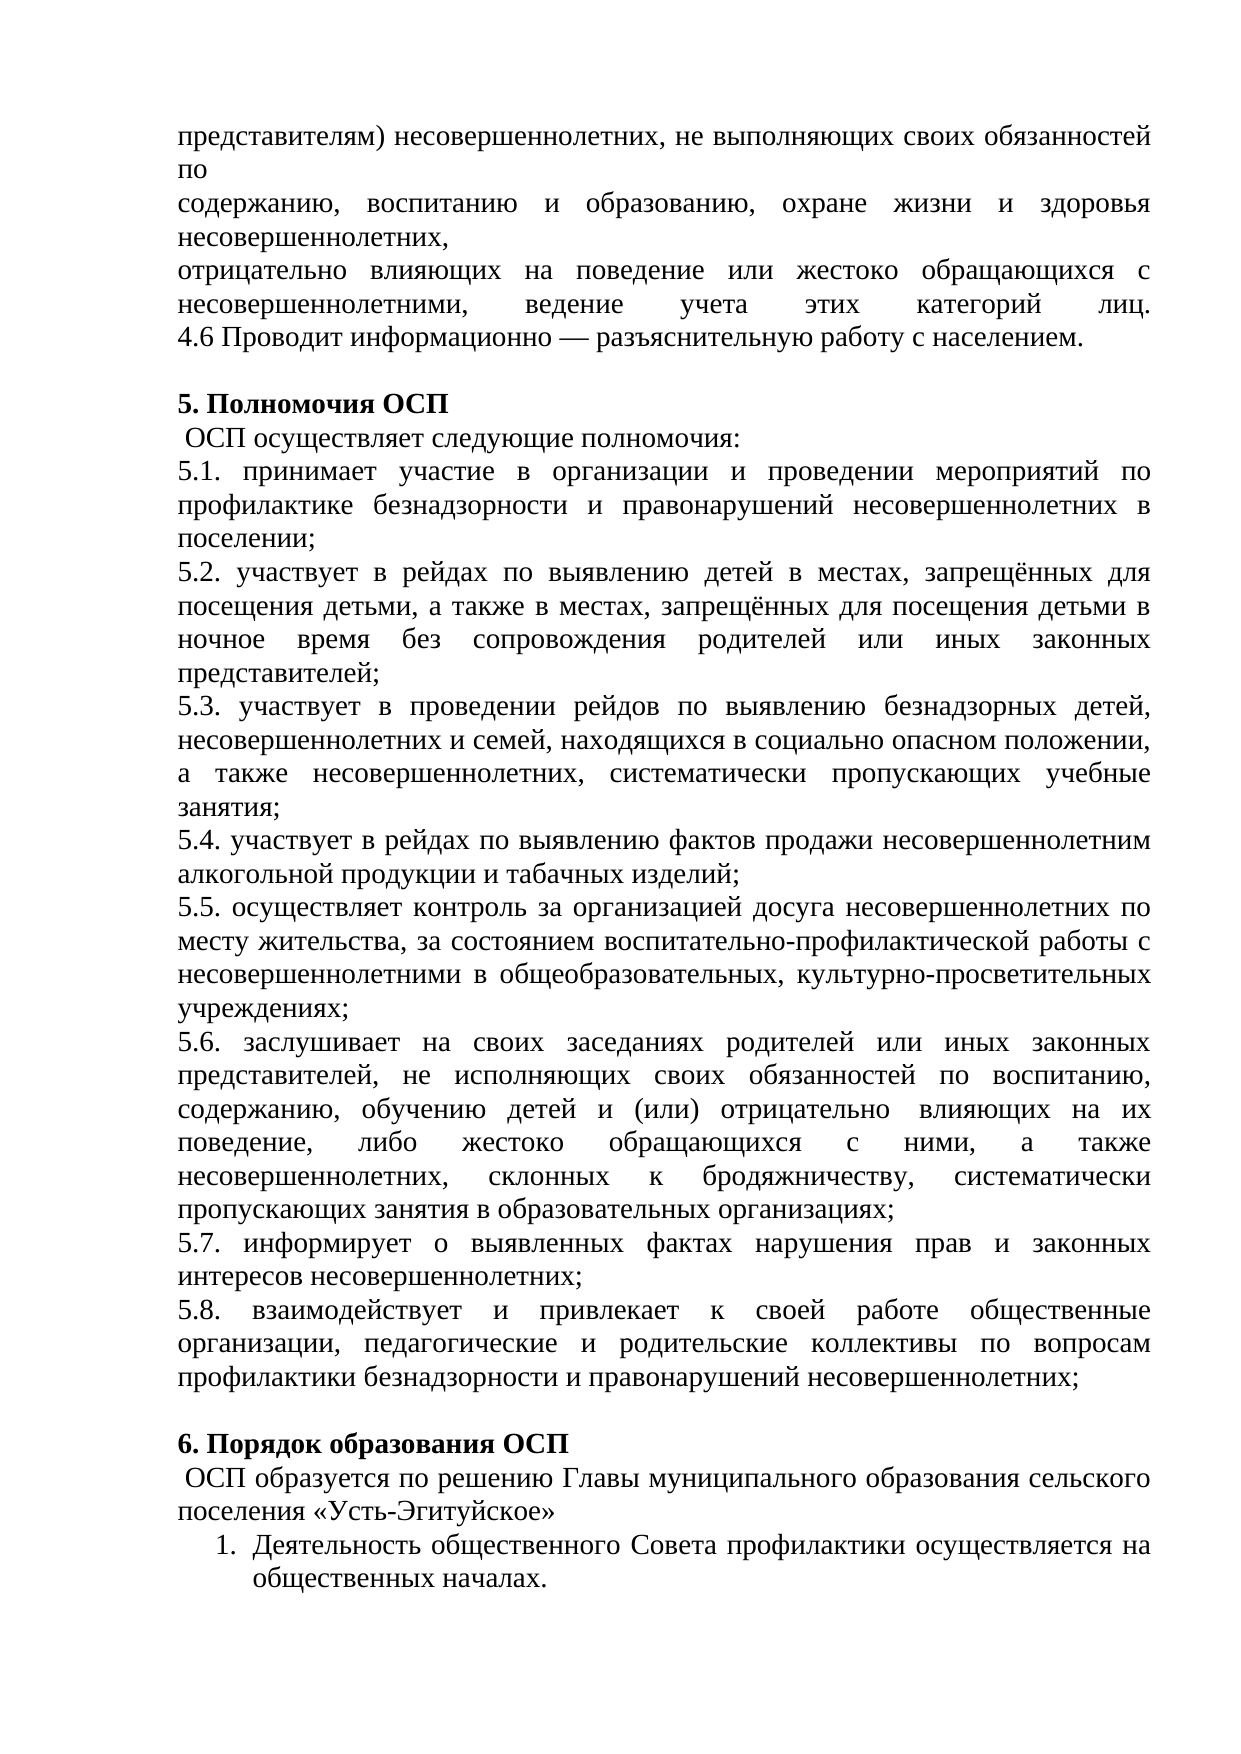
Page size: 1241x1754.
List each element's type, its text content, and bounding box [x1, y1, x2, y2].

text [177, 118, 1152, 353]
text 6. Порядок образования ОСП [177, 1426, 1152, 1460]
text 5.4. участвует в рейдах по выявлению фактов продажи несовершеннолетним алкогольной продукции и табачных изделий; [177, 822, 1152, 889]
text 5.5. осуществляет контроль за организацией досуга несовершеннолетних по месту жительства, за состоянием воспитательно-профилактической работы с несовершеннолетними в общеобразовательных, культурно-просветительных учреждениях; [177, 889, 1152, 1024]
text 5.3. участвует в проведении рейдов по выявлению безнадзорных детей, несовершеннолетних и семей, находящихся в социально опасном положении, а также несовершеннолетних, систематически пропускающих учебные занятия; [177, 688, 1152, 822]
text 5.7. информирует о выявленных фактах нарушения прав и законных интересов несовершеннолетних; [177, 1225, 1152, 1292]
text ОСП образуется по решению Главы муниципального образования сельского поселения «Усть-Эгитуйское» [177, 1460, 1152, 1527]
text ОСП осуществляет следующие полномочия: [177, 420, 1152, 453]
list Деятельность общественного Совета профилактики осуществляется на общественных началах. [215, 1527, 1152, 1594]
text 5.1. принимает участие в организации и проведении мероприятий по профилактике безнадзорности и правонарушений несовершеннолетних в поселении; [177, 453, 1152, 554]
text 5.2. участвует в рейдах по выявлению детей в местах, запрещённых для посещения детьми, а также в местах, запрещённых для посещения детьми в ночное время без сопровождения родителей или иных законных представителей; [177, 554, 1152, 688]
text 5.6. заслушивает на своих заседаниях родителей или иных законных представителей, не исполняющих своих обязанностей по воспитанию, содержанию, обучению детей и (или) отрицательно влияющих на их поведение, либо жестоко обращающихся с ними, а также несовершеннолетних, склонных к бродяжничеству, систематически пропускающих занятия в образовательных организациях; [177, 1024, 1152, 1225]
text 5.8. взаимодействует и привлекает к своей работе общественные организации, педагогические и родительские коллективы по вопросам профилактики безнадзорности и правонарушений несовершеннолетних; [177, 1292, 1152, 1393]
text 5. Полномочия ОСП [177, 386, 1152, 420]
